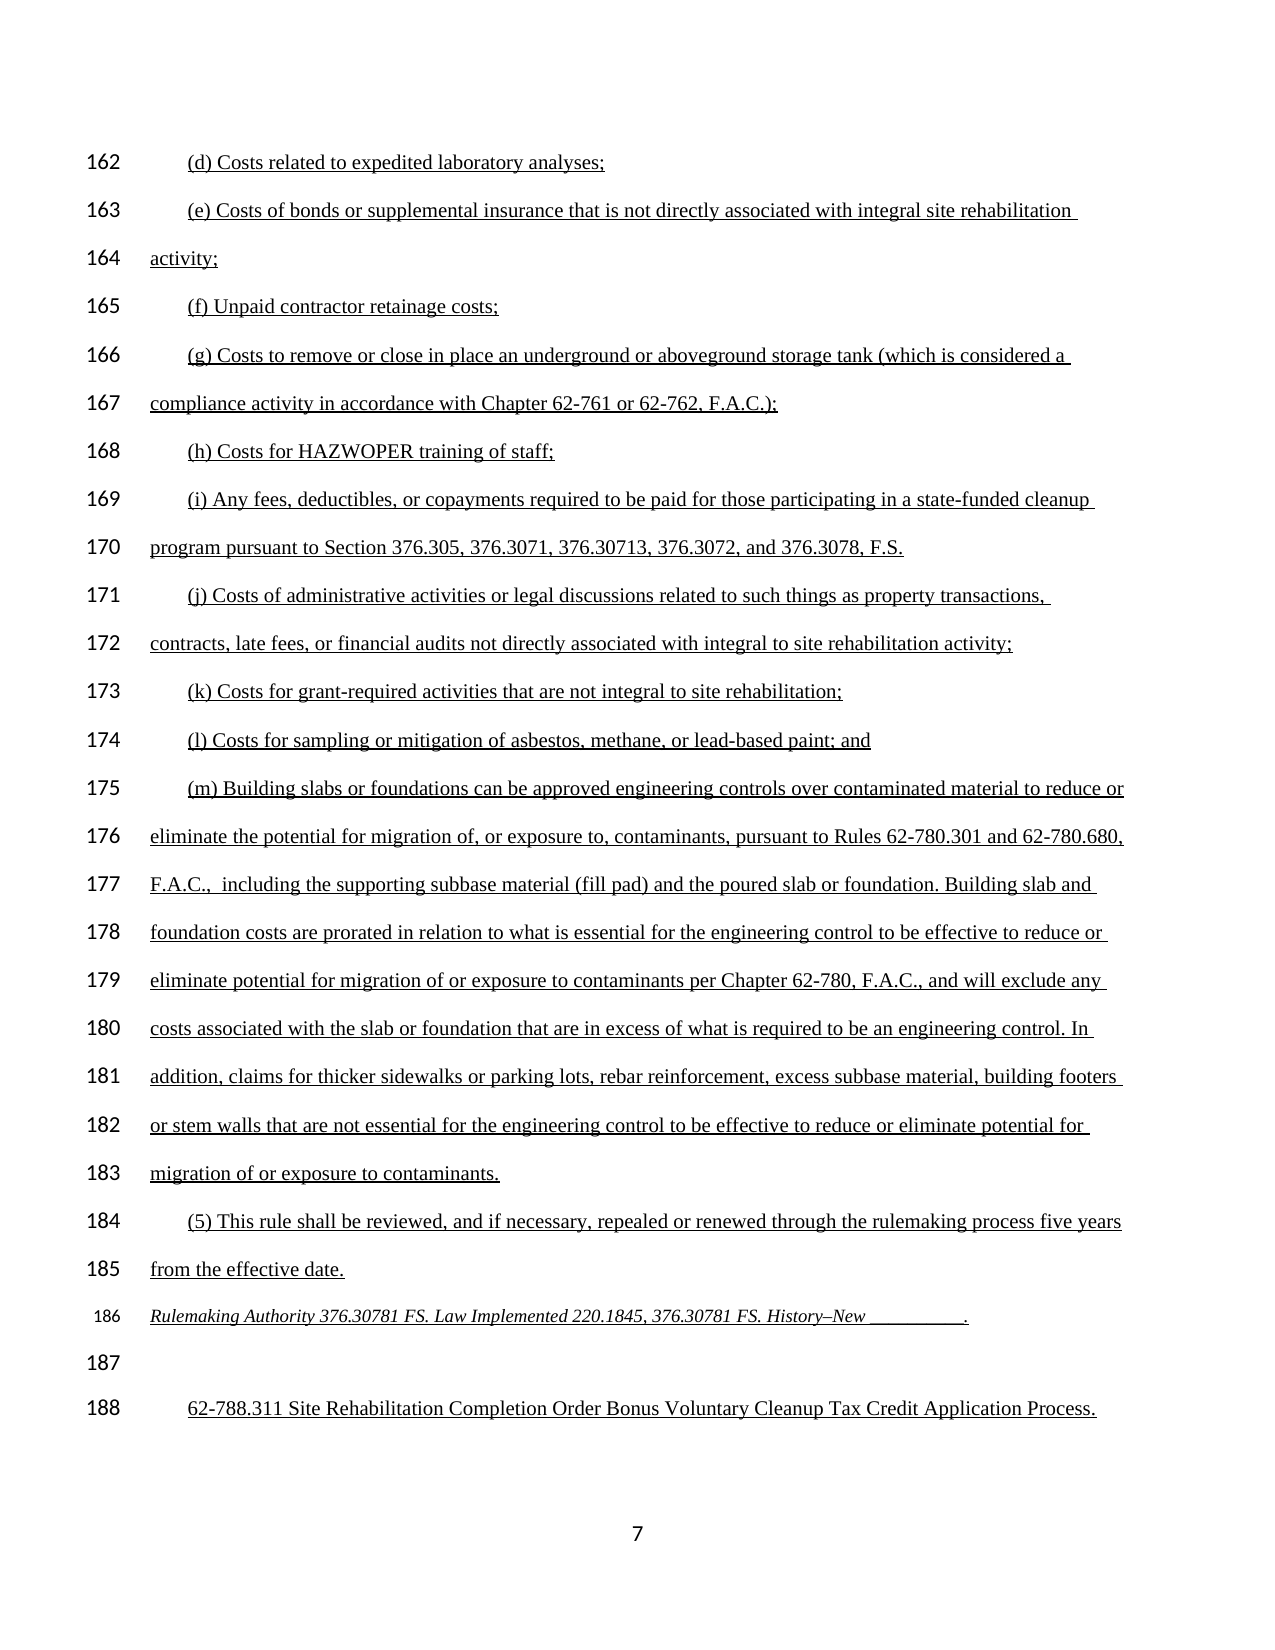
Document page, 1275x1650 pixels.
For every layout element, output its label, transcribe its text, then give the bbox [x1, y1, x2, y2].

text (m) Building slabs or foundations can be approved engineering controls over contaminated material to reduce or eliminate the potential for migration of, or exposure to, contaminants, pursuant to Rules 62-780.301 and 62-780.680, F.A.C., including the supporting subbase material (fill pad) and the poured slab or foundation. Building slab and foundation costs are prorated in relation to what is essential for the engineering control to be effective to reduce or eliminate potential for migration of or exposure to contaminants per Chapter 62-780, F.A.C., and will exclude any costs associated with the slab or foundation that are in excess of what is required to be an engineering control. In addition, claims for thicker sidewalks or parking lots, rebar reinforcement, excess subbase material, building footers or stem walls that are not essential for the engineering control to be effective to reduce or eliminate potential for migration of or exposure to contaminants. [150, 776, 1125, 1185]
text (g) Costs to remove or close in place an underground or aboveground storage tank (which is considered a compliance activity in accordance with Chapter 62-761 or 62-762, F.A.C.); [150, 342, 1125, 415]
text (k) Costs for grant-required activities that are not integral to site rehabilitation; [150, 679, 1125, 703]
text (h) Costs for HAZWOPER training of staff; [150, 439, 1125, 463]
text (e) Costs of bonds or supplemental insurance that is not directly associated with integral site rehabilitation activity; [150, 198, 1125, 270]
text (l) Costs for sampling or mitigation of asbestos, methane, or lead-based paint; and [150, 727, 1125, 752]
text (j) Costs of administrative activities or legal discussions related to such things as property transactions, contracts, late fees, or financial audits not directly associated with integral to site rehabilitation activity; [150, 583, 1125, 655]
text (5) This rule shall be reviewed, and if necessary, repealed or renewed through the rulemaking process five years from the effective date. [150, 1209, 1125, 1281]
text 62-788.311 Site Rehabilitation Completion Order Bonus Voluntary Cleanup Tax Credit Application Process. [150, 1396, 1125, 1420]
text (i) Any fees, deductibles, or copayments required to be paid for those participating in a state-funded cleanup program pursuant to Section 376.305, 376.3071, 376.30713, 376.3072, and 376.3078, F.S. [150, 487, 1125, 559]
text Rulemaking Authority 376.30781 FS. Law Implemented 220.1845, 376.30781 FS. History–New __________. [150, 1305, 1125, 1327]
text (d) Costs related to expedited laboratory analyses; [150, 150, 1125, 174]
text (f) Unpaid contractor retainage costs; [150, 294, 1125, 318]
